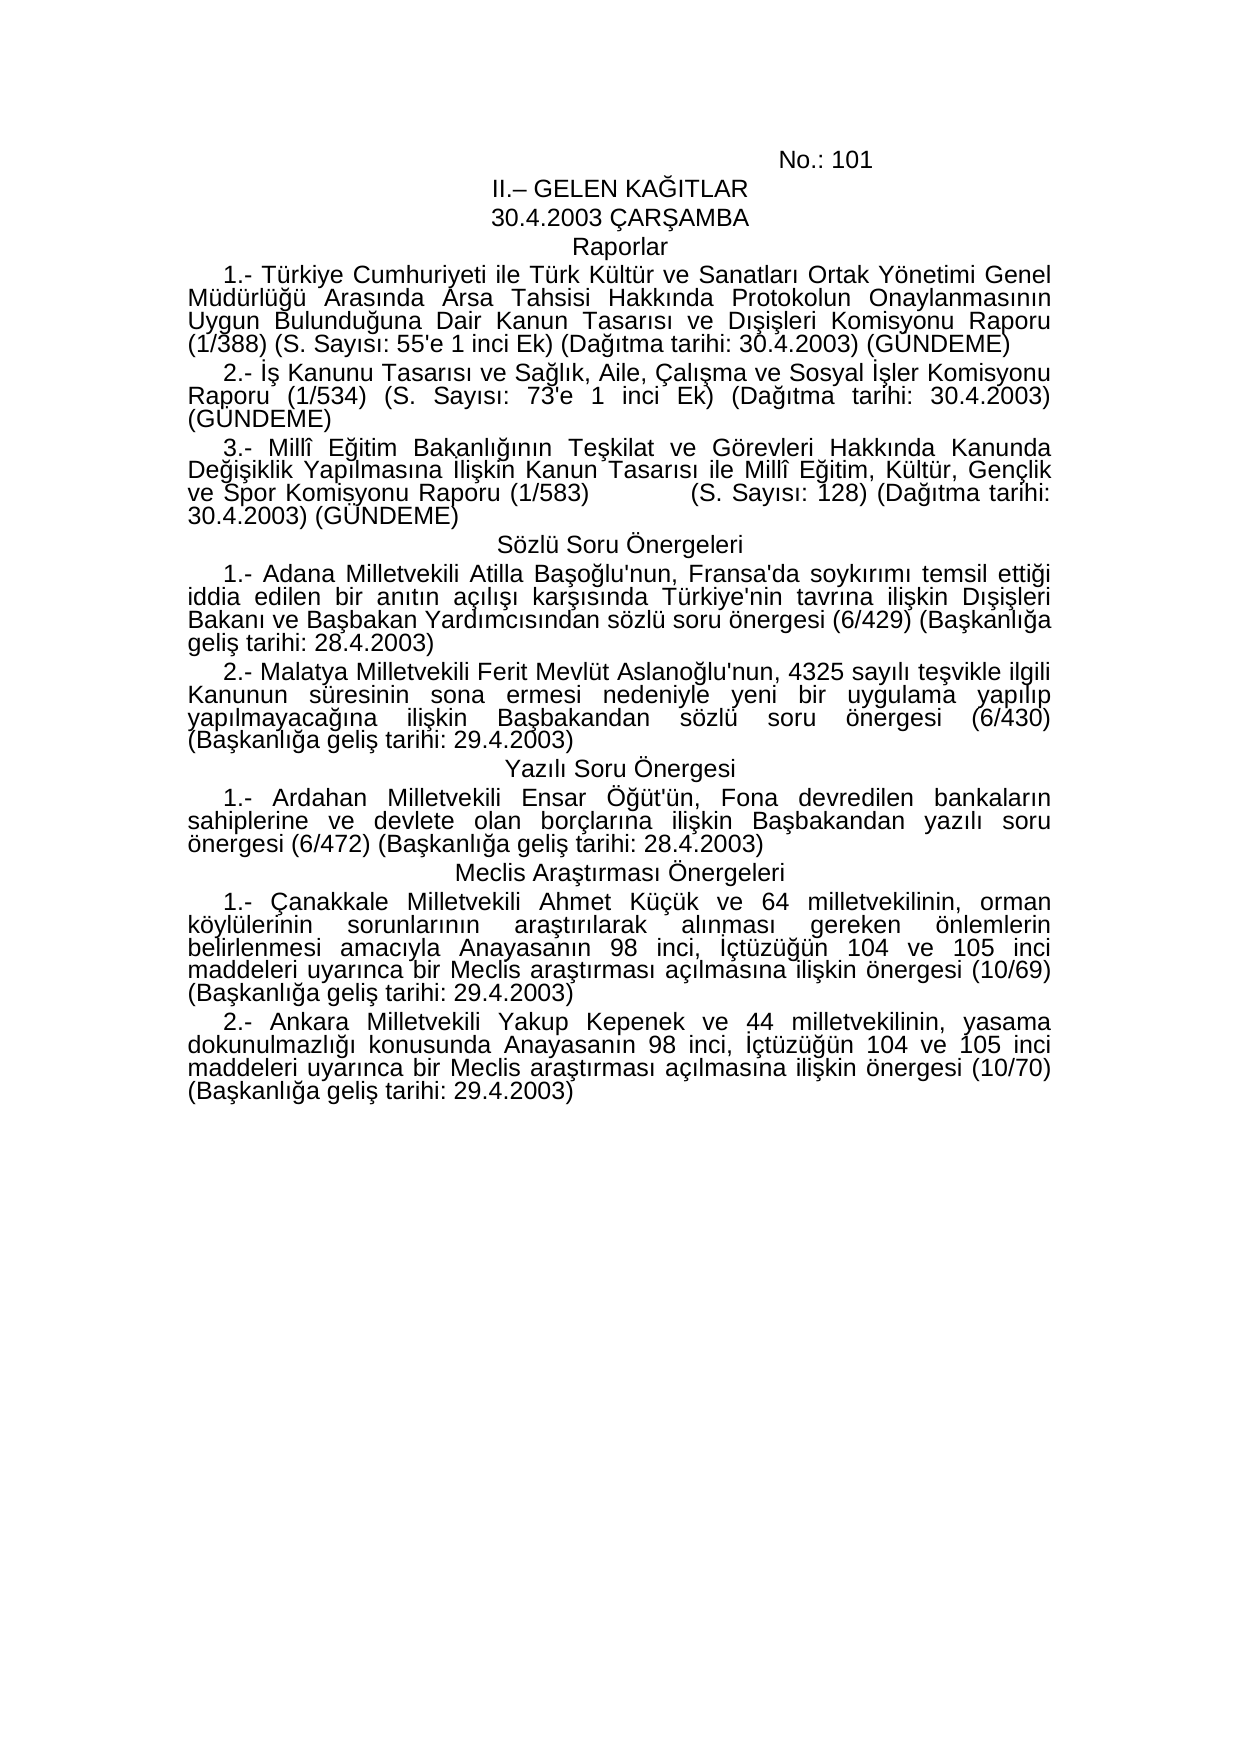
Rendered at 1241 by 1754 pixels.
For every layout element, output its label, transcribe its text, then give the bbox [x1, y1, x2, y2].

text II.– GELEN KAĞITLAR [187, 179, 1053, 202]
text 2.- Ankara Milletvekili Yakup Kepenek ve 44 milletvekilinin, yasama dokunulmazlığı konusunda Anayasanın 98 inci, İçtüzüğün 104 ve 105 inci maddeleri uyarınca bir Meclis araştırması açılmasına ilişkin önergesi (10/70) (Başkanlığa geliş tarihi: 29.4.2003) [187, 1012, 1053, 1104]
text Sözlü Soru Önergeleri [187, 535, 1053, 558]
text 2.- İş Kanunu Tasarısı ve Sağlık, Aile, Çalışma ve Sosyal İşler Komisyonu Raporu (1/534) (S. Sayısı: 73'e 1 inci Ek) (Dağıtma tarihi: 30.4.2003) (GÜNDEME) [187, 363, 1053, 432]
text Raporlar [187, 237, 1053, 259]
text 1.- Ardahan Milletvekili Ensar Öğüt'ün, Fona devredilen bankaların sahiplerine ve devlete olan borçlarına ilişkin Başbakandan yazılı soru önergesi (6/472) (Başkanlığa geliş tarihi: 28.4.2003) [187, 788, 1053, 857]
text Meclis Araştırması Önergeleri [187, 863, 1053, 886]
text 30.4.2003 ÇARŞAMBA [187, 208, 1053, 231]
text Yazılı Soru Önergesi [187, 759, 1053, 782]
text 2.- Malatya Milletvekili Ferit Mevlüt Aslanoğlu'nun, 4325 sayılı teşvikle ilgili Kanunun süresinin sona ermesi nedeniyle yeni bir uygulama yapılıp yapılmayacağına ilişkin Başbakandan sözlü soru önergesi (6/430) (Başkanlığa geliş tarihi: 29.4.2003) [187, 662, 1053, 753]
text 1.- Adana Milletvekili Atilla Başoğlu'nun, Fransa'da soykırımı temsil ettiği iddia edilen bir anıtın açılışı karşısında Türkiye'nin tavrına ilişkin Dışişleri Bakanı ve Başbakan Yardımcısından sözlü soru önergesi (6/429) (Başkanlığa geliş tarihi: 28.4.2003) [187, 564, 1053, 656]
text 1.- Türkiye Cumhuriyeti ile Türk Kültür ve Sanatları Ortak Yönetimi Genel Müdürlüğü Arasında Arsa Tahsisi Hakkında Protokolun Onaylanmasının Uygun Bulunduğuna Dair Kanun Tasarısı ve Dışişleri Komisyonu Raporu (1/388) (S. Sayısı: 55'e 1 inci Ek) (Dağıtma tarihi: 30.4.2003) (GÜNDEME) [187, 265, 1053, 357]
text No.: 101 [187, 150, 1053, 173]
text 1.- Çanakkale Milletvekili Ahmet Küçük ve 64 milletvekilinin, orman köylülerinin sorunlarının araştırılarak alınması gereken önlemlerin belirlenmesi amacıyla Anayasanın 98 inci, İçtüzüğün 104 ve 105 inci maddeleri uyarınca bir Meclis araştırması açılmasına ilişkin önergesi (10/69) (Başkanlığa geliş tarihi: 29.4.2003) [187, 892, 1053, 1006]
text 3.- Millî Eğitim Bakanlığının Teşkilat ve Görevleri Hakkında Kanunda Değişiklik Yapılmasına İlişkin Kanun Tasarısı ile Millî Eğitim, Kültür, Gençlik ve Spor Komisyonu Raporu (1/583) (S. Sayısı: 128) (Dağıtma tarihi: 30.4.2003) (GÜNDEME) [187, 438, 1053, 529]
